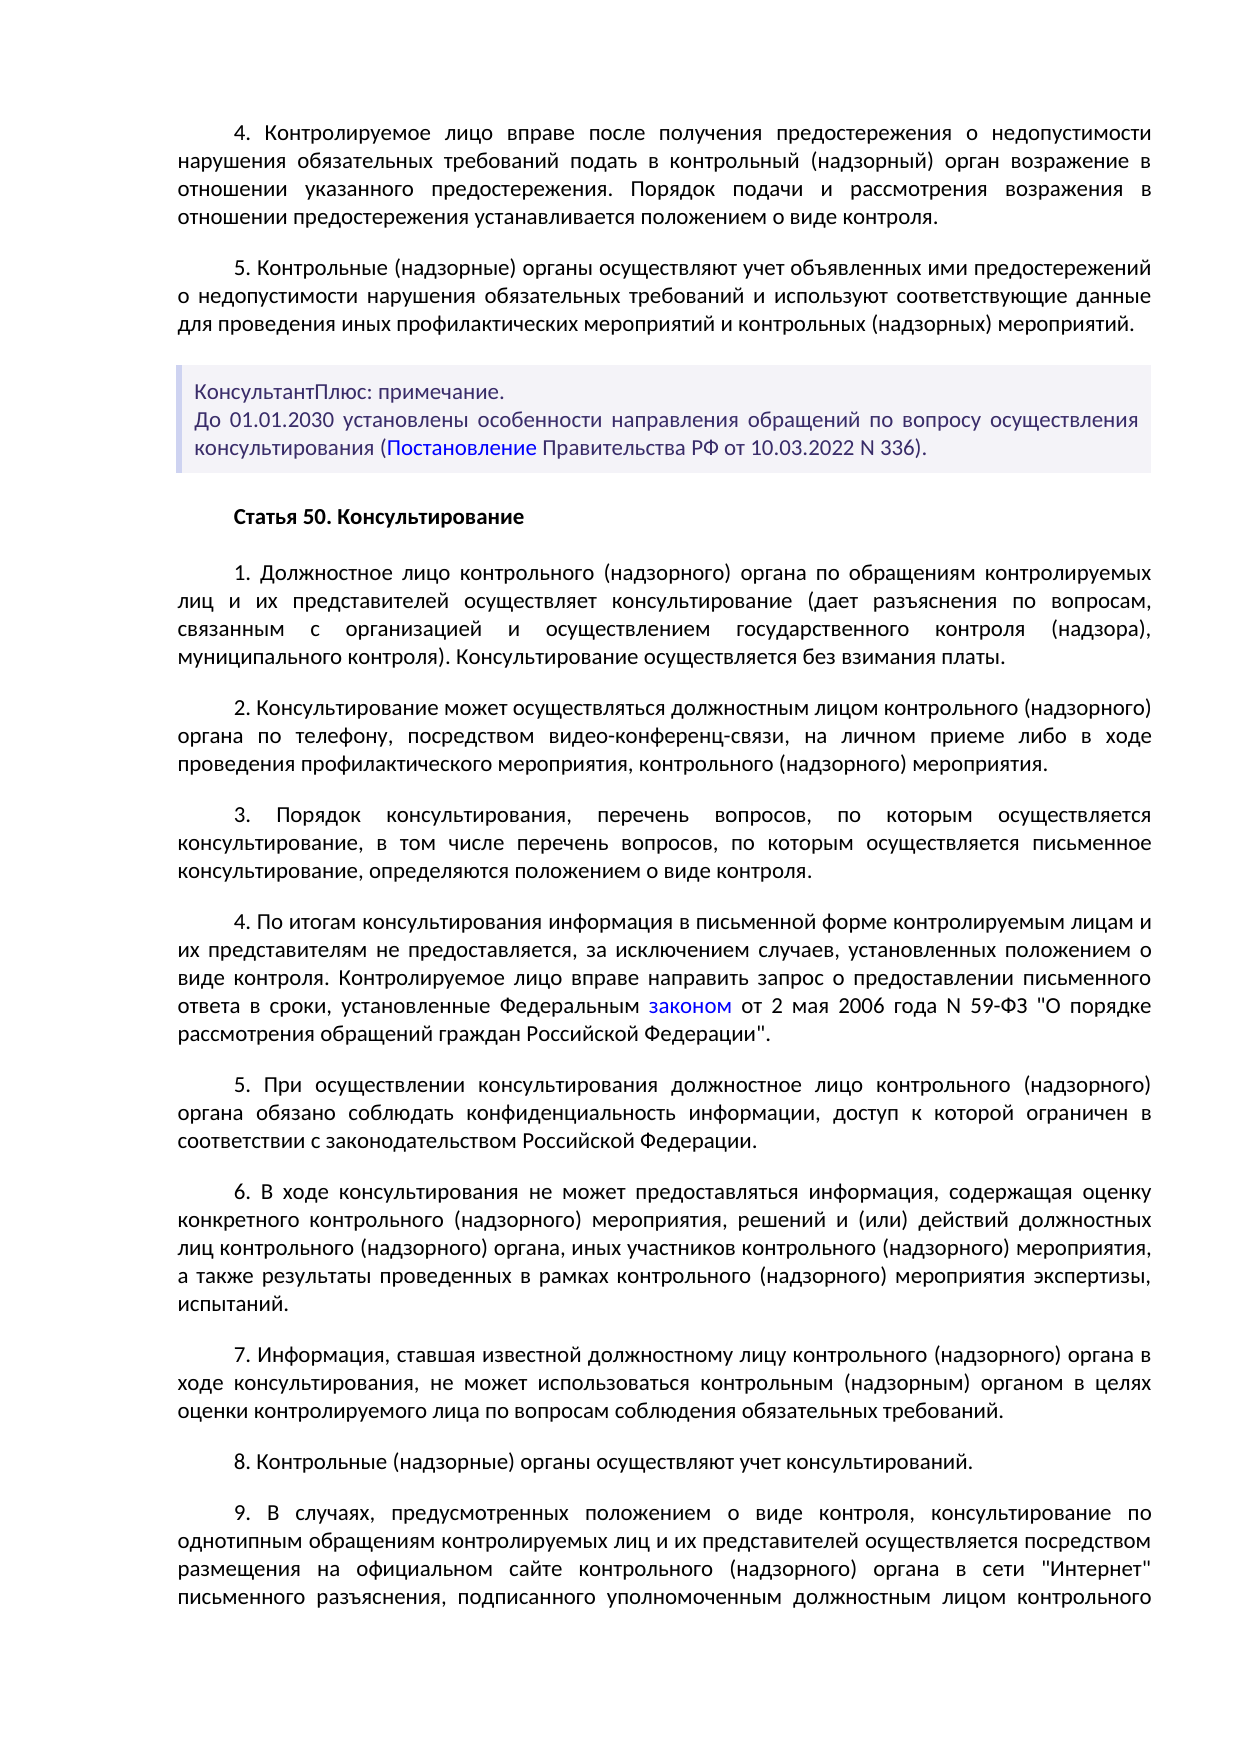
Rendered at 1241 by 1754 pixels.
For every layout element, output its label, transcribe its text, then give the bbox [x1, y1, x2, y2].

table_header [1139, 365, 1151, 473]
text 8. Контрольные (надзорные) органы осуществляют учет консультирований. [177, 1447, 1152, 1475]
title Статья 50. Консультирование [177, 502, 1152, 530]
text 1. Должностное лицо контрольного (надзорного) органа по обращениям контролируемых лиц и их представителей осуществляет консультирование (дает разъяснения по вопросам, связанным с организацией и осуществлением государственного контроля (надзора), муниципального контроля). Консультирование осуществляется без взимания платы. [177, 558, 1152, 670]
table_header [176, 365, 182, 473]
text 4. Контролируемое лицо вправе после получения предостережения о недопустимости нарушения обязательных требований подать в контрольный (надзорный) орган возражение в отношении указанного предостережения. Порядок подачи и рассмотрения возражения в отношении предостережения устанавливается положением о виде контроля. [177, 118, 1152, 230]
text 5. Контрольные (надзорные) органы осуществляют учет объявленных ими предостережений о недопустимости нарушения обязательных требований и используют соответствующие данные для проведения иных профилактических мероприятий и контрольных (надзорных) мероприятий. [177, 253, 1152, 337]
text 2. Консультирование может осуществляться должностным лицом контрольного (надзорного) органа по телефону, посредством видео-конференц-связи, на личном приеме либо в ходе проведения профилактического мероприятия, контрольного (надзорного) мероприятия. [177, 693, 1152, 777]
text 5. При осуществлении консультирования должностное лицо контрольного (надзорного) органа обязано соблюдать конфиденциальность информации, доступ к которой ограничен в соответствии с законодательством Российской Федерации. [177, 1070, 1152, 1154]
text 6. В ходе консультирования не может предоставляться информация, содержащая оценку конкретного контрольного (надзорного) мероприятия, решений и (или) действий должностных лиц контрольного (надзорного) органа, иных участников контрольного (надзорного) мероприятия, а также результаты проведенных в рамках контрольного (надзорного) мероприятия экспертизы, испытаний. [177, 1177, 1152, 1317]
table_header КонсультантПлюс: примечание. До 01.01.2030 установлены особенности направления обращений по вопросу осуществления консультирования (Постановление Правительства РФ от 10.03.2022 N 336). [194, 365, 1139, 473]
text 3. Порядок консультирования, перечень вопросов, по которым осуществляется консультирование, в том числе перечень вопросов, по которым осуществляется письменное консультирование, определяются положением о виде контроля. [177, 800, 1152, 884]
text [177, 1498, 1152, 1610]
table_header [182, 365, 194, 473]
text 7. Информация, ставшая известной должностному лицу контрольного (надзорного) органа в ходе консультирования, не может использоваться контрольным (надзорным) органом в целях оценки контролируемого лица по вопросам соблюдения обязательных требований. [177, 1340, 1152, 1424]
text 4. По итогам консультирования информация в письменной форме контролируемым лицам и их представителям не предоставляется, за исключением случаев, установленных положением о виде контроля. Контролируемое лицо вправе направить запрос о предоставлении письменного ответа в сроки, установленные Федеральным законом от 2 мая 2006 года N 59-ФЗ "О порядке рассмотрения обращений граждан Российской Федерации". [177, 907, 1152, 1047]
